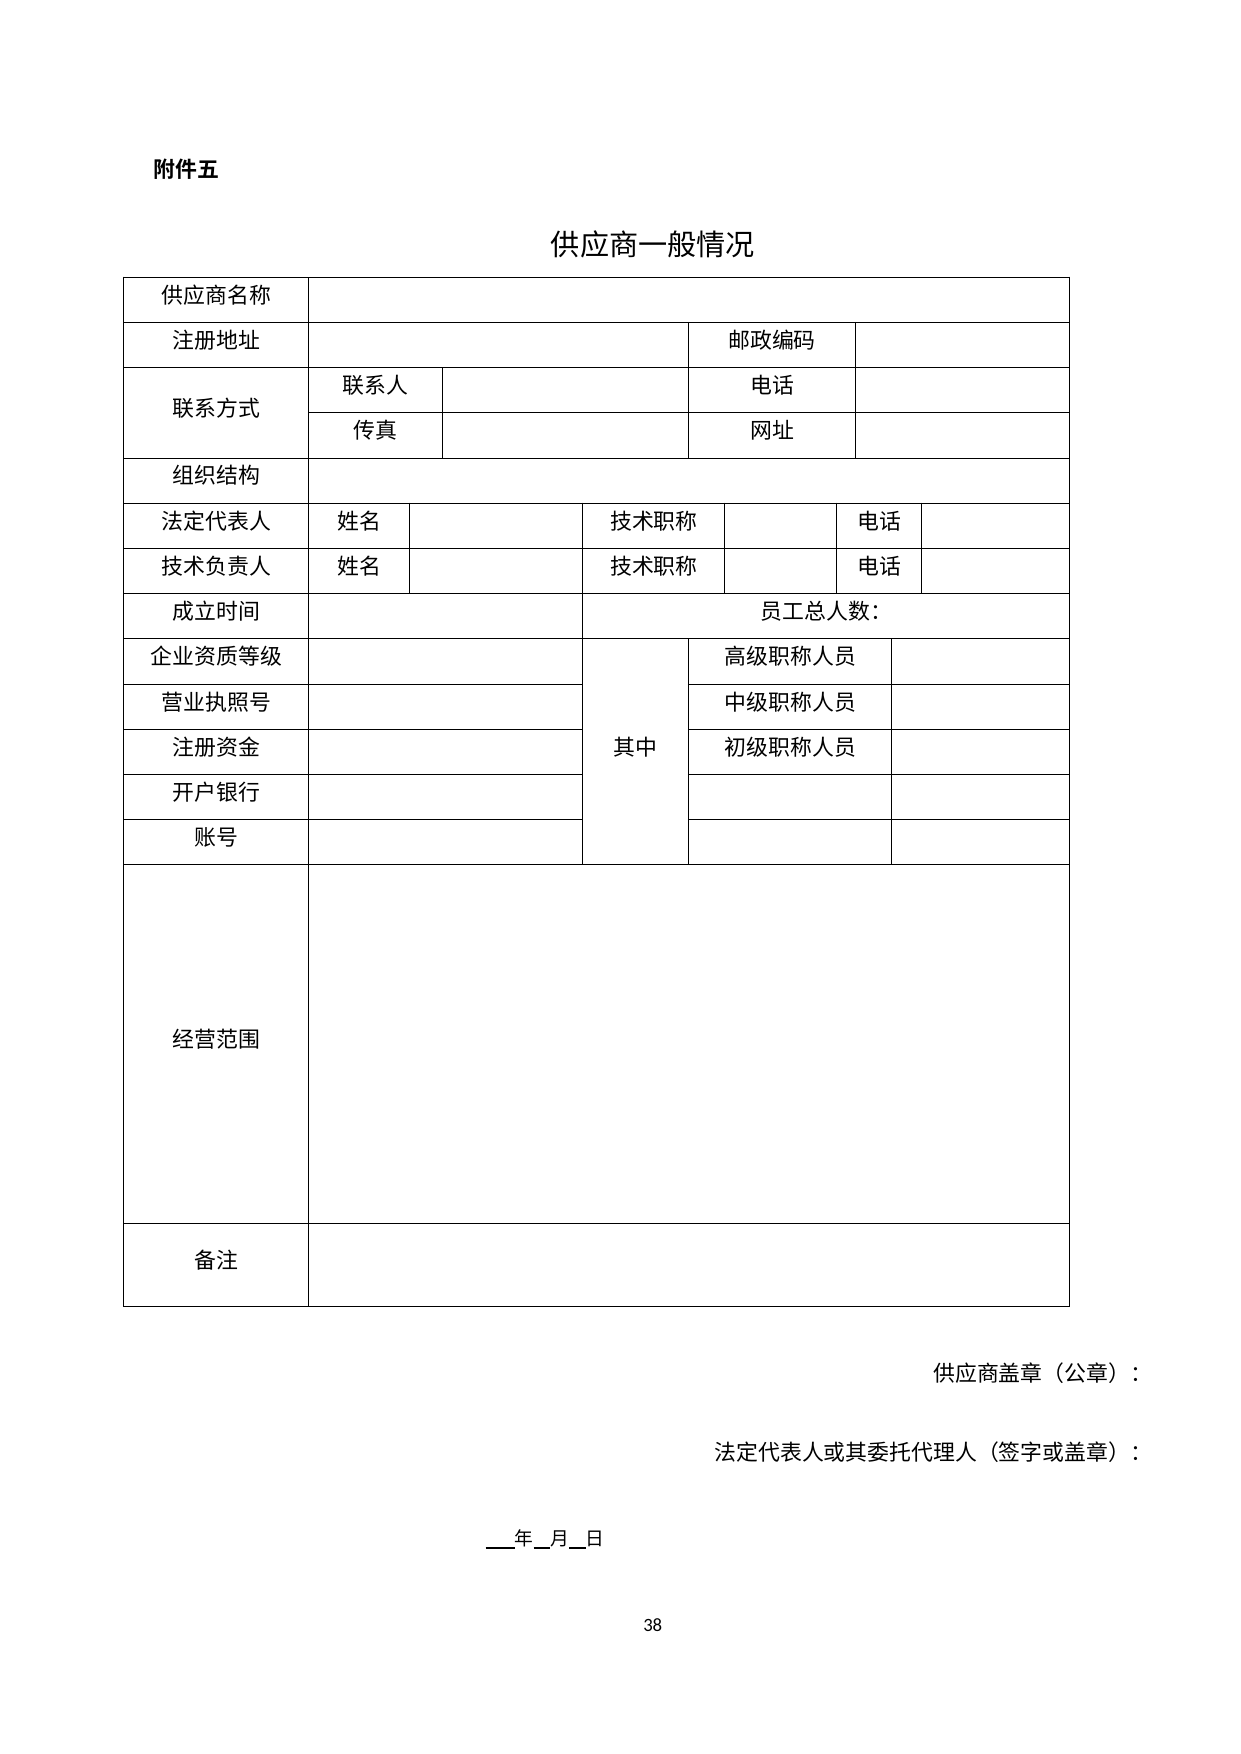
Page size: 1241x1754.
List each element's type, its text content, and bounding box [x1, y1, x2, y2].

table_cell [309, 730, 582, 774]
table_cell 企业资质等级 [124, 639, 308, 683]
table_cell [309, 820, 582, 864]
table_cell 其中 [583, 639, 688, 864]
table_cell 员工总人数： [583, 594, 1069, 638]
table_cell 技术职称 [583, 549, 724, 593]
text 供应商盖章（公章）： [153, 1348, 1152, 1390]
table_cell 注册地址 [124, 323, 308, 367]
table_cell [922, 549, 1069, 593]
table_cell 技术负责人 [124, 549, 308, 593]
table_cell [443, 413, 688, 457]
table_cell [892, 730, 1069, 774]
table_cell [856, 413, 1069, 457]
table_cell 姓名 [309, 549, 409, 593]
table_header [309, 278, 1069, 322]
table_cell [892, 639, 1069, 683]
table_cell [892, 820, 1069, 864]
table_cell 技术职称 [583, 504, 724, 548]
table_cell 营业执照号 [124, 685, 308, 729]
table_cell 联系人 [309, 368, 442, 412]
table_cell 成立时间 [124, 594, 308, 638]
table_cell [725, 504, 836, 548]
table_cell 高级职称人员 [689, 639, 891, 683]
table_cell 初级职称人员 [689, 730, 891, 774]
table_cell 传真 [309, 413, 442, 457]
table_cell 法定代表人 [124, 504, 308, 548]
table_cell 账号 [124, 820, 308, 864]
table_cell [309, 639, 582, 683]
table_cell 邮政编码 [689, 323, 855, 367]
table_cell [309, 685, 582, 729]
table_cell 联系方式 [124, 368, 308, 457]
table_cell 经营范围 [124, 865, 308, 1223]
table_cell [309, 459, 1069, 503]
table_cell 开户银行 [124, 775, 308, 819]
table_cell [443, 368, 688, 412]
table_cell 备注 [124, 1224, 308, 1306]
text 附件五 [153, 141, 1152, 187]
table_cell [856, 368, 1069, 412]
table_cell 电话 [837, 504, 921, 548]
table_cell 电话 [837, 549, 921, 593]
text 法定代表人或其委托代理人（签字或盖章）： [153, 1435, 1152, 1466]
table_cell 组织结构 [124, 459, 308, 503]
table_cell [410, 504, 582, 548]
table_cell [309, 775, 582, 819]
table_cell [309, 594, 582, 638]
table_cell [922, 504, 1069, 548]
table_cell [309, 1224, 1069, 1306]
table_cell 姓名 [309, 504, 409, 548]
table_header 供应商名称 [124, 278, 308, 322]
text 年 月 日 [153, 1524, 1152, 1551]
table_cell 网址 [689, 413, 855, 457]
table_cell [309, 865, 1069, 1223]
table_cell [725, 549, 836, 593]
table_cell [410, 549, 582, 593]
table_cell 注册资金 [124, 730, 308, 774]
table_cell 中级职称人员 [689, 685, 891, 729]
table_cell [892, 685, 1069, 729]
text 供应商一般情况 [153, 222, 1152, 264]
table_cell [892, 775, 1069, 819]
table_cell [689, 820, 891, 864]
table_cell [689, 775, 891, 819]
table_cell [309, 323, 688, 367]
table_cell 电话 [689, 368, 855, 412]
table_cell [856, 323, 1069, 367]
